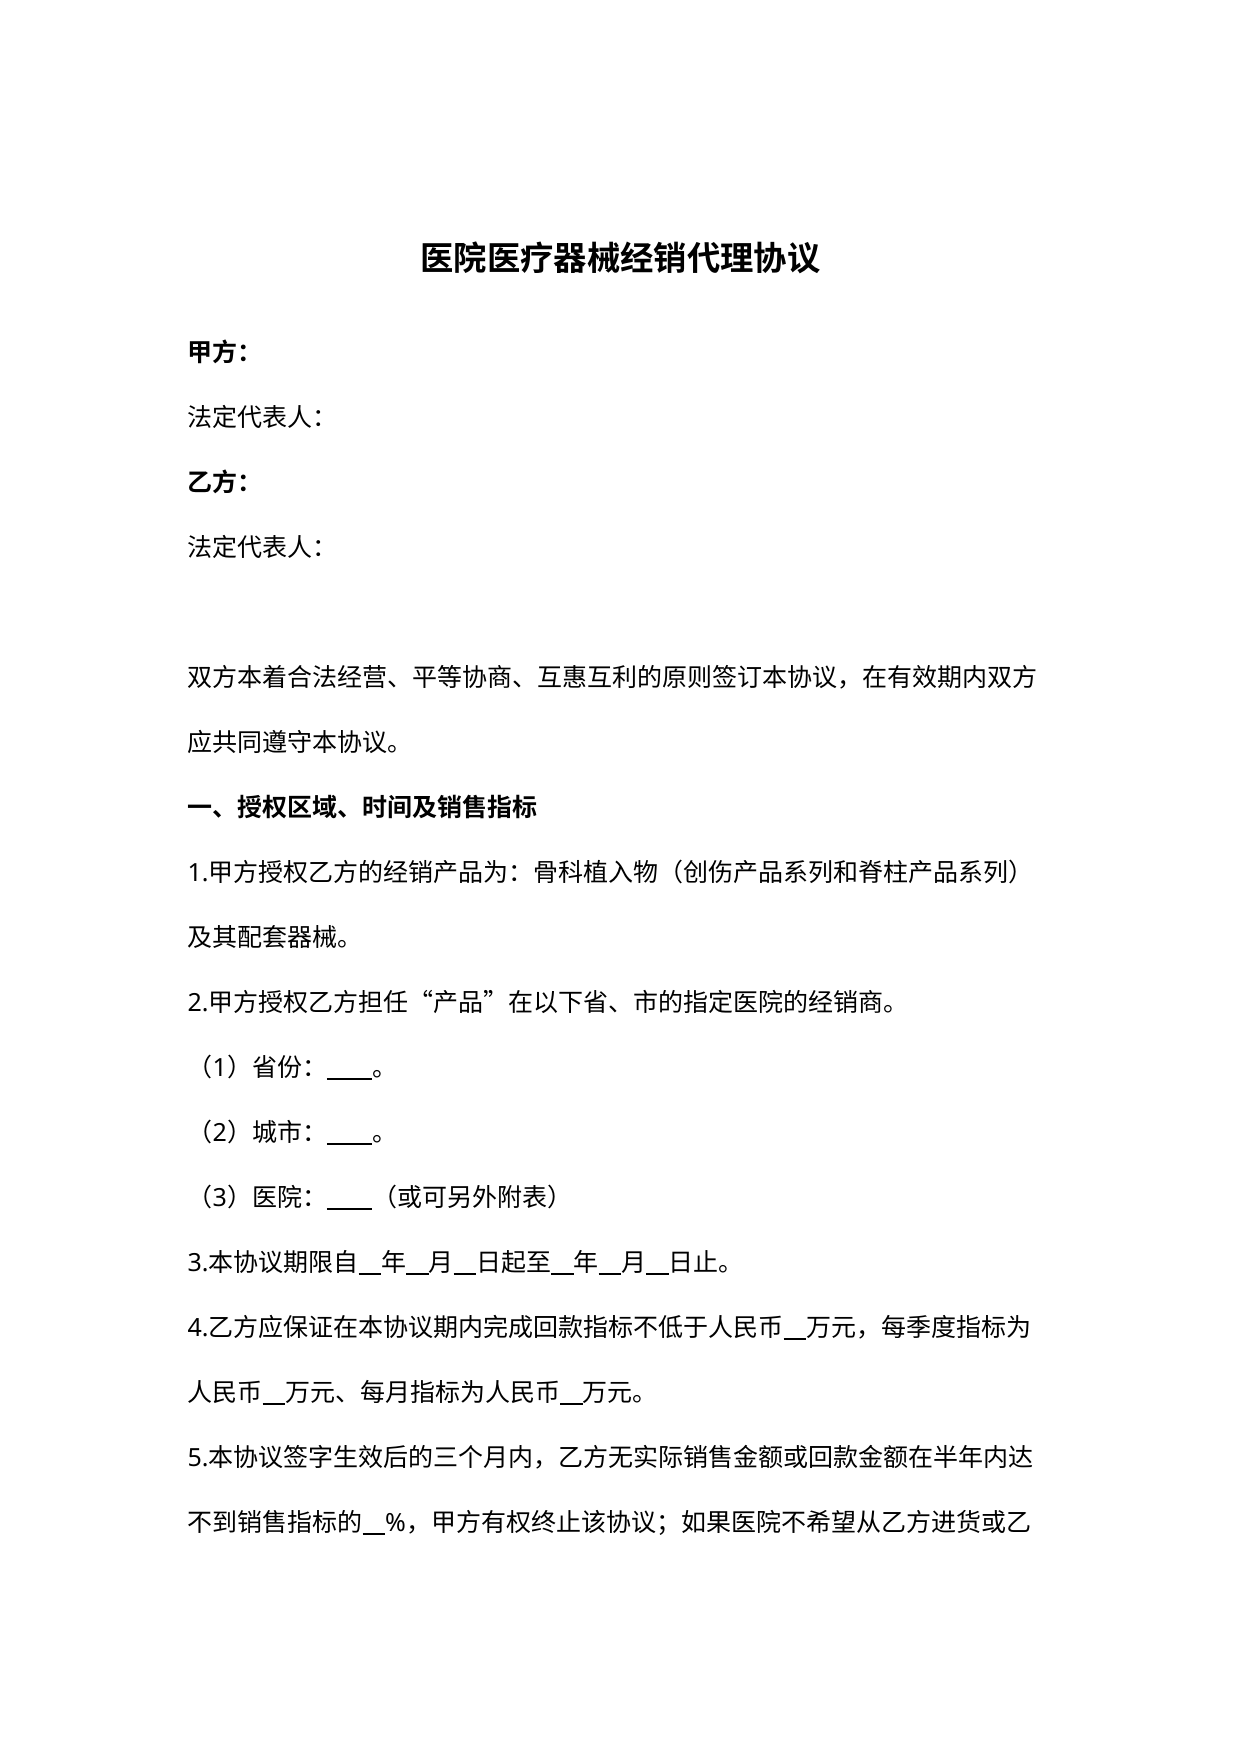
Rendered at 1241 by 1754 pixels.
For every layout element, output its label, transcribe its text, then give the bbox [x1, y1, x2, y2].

text 4.乙方应保证在本协议期内完成回款指标不低于人民币 万元，每季度指标为人民币 万元、每月指标为人民币 万元。 [187, 1293, 1053, 1423]
text 3.本协议期限自 年 月 日起至 年 月 日止。 [187, 1228, 1053, 1293]
text 甲方： [187, 318, 1053, 383]
text （2）城市： 。 [187, 1098, 1053, 1163]
subtitle 医院医疗器械经销代理协议 [187, 224, 1053, 289]
text 2.甲方授权乙方担任“产品”在以下省、市的指定医院的经销商。 [187, 968, 1053, 1033]
subtitle 一、授权区域、时间及销售指标 [187, 773, 1053, 838]
text （1）省份： 。 [187, 1033, 1053, 1098]
text 双方本着合法经营、平等协商、互惠互利的原则签订本协议，在有效期内双方应共同遵守本协议。 [187, 643, 1053, 773]
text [187, 1423, 1053, 1553]
text 法定代表人： [187, 383, 1053, 448]
text 乙方： [187, 448, 1053, 513]
text 1.甲方授权乙方的经销产品为：骨科植入物（创伤产品系列和脊柱产品系列）及其配套器械。 [187, 838, 1053, 968]
text （3）医院： （或可另外附表） [187, 1163, 1053, 1228]
text 法定代表人： [187, 513, 1053, 578]
